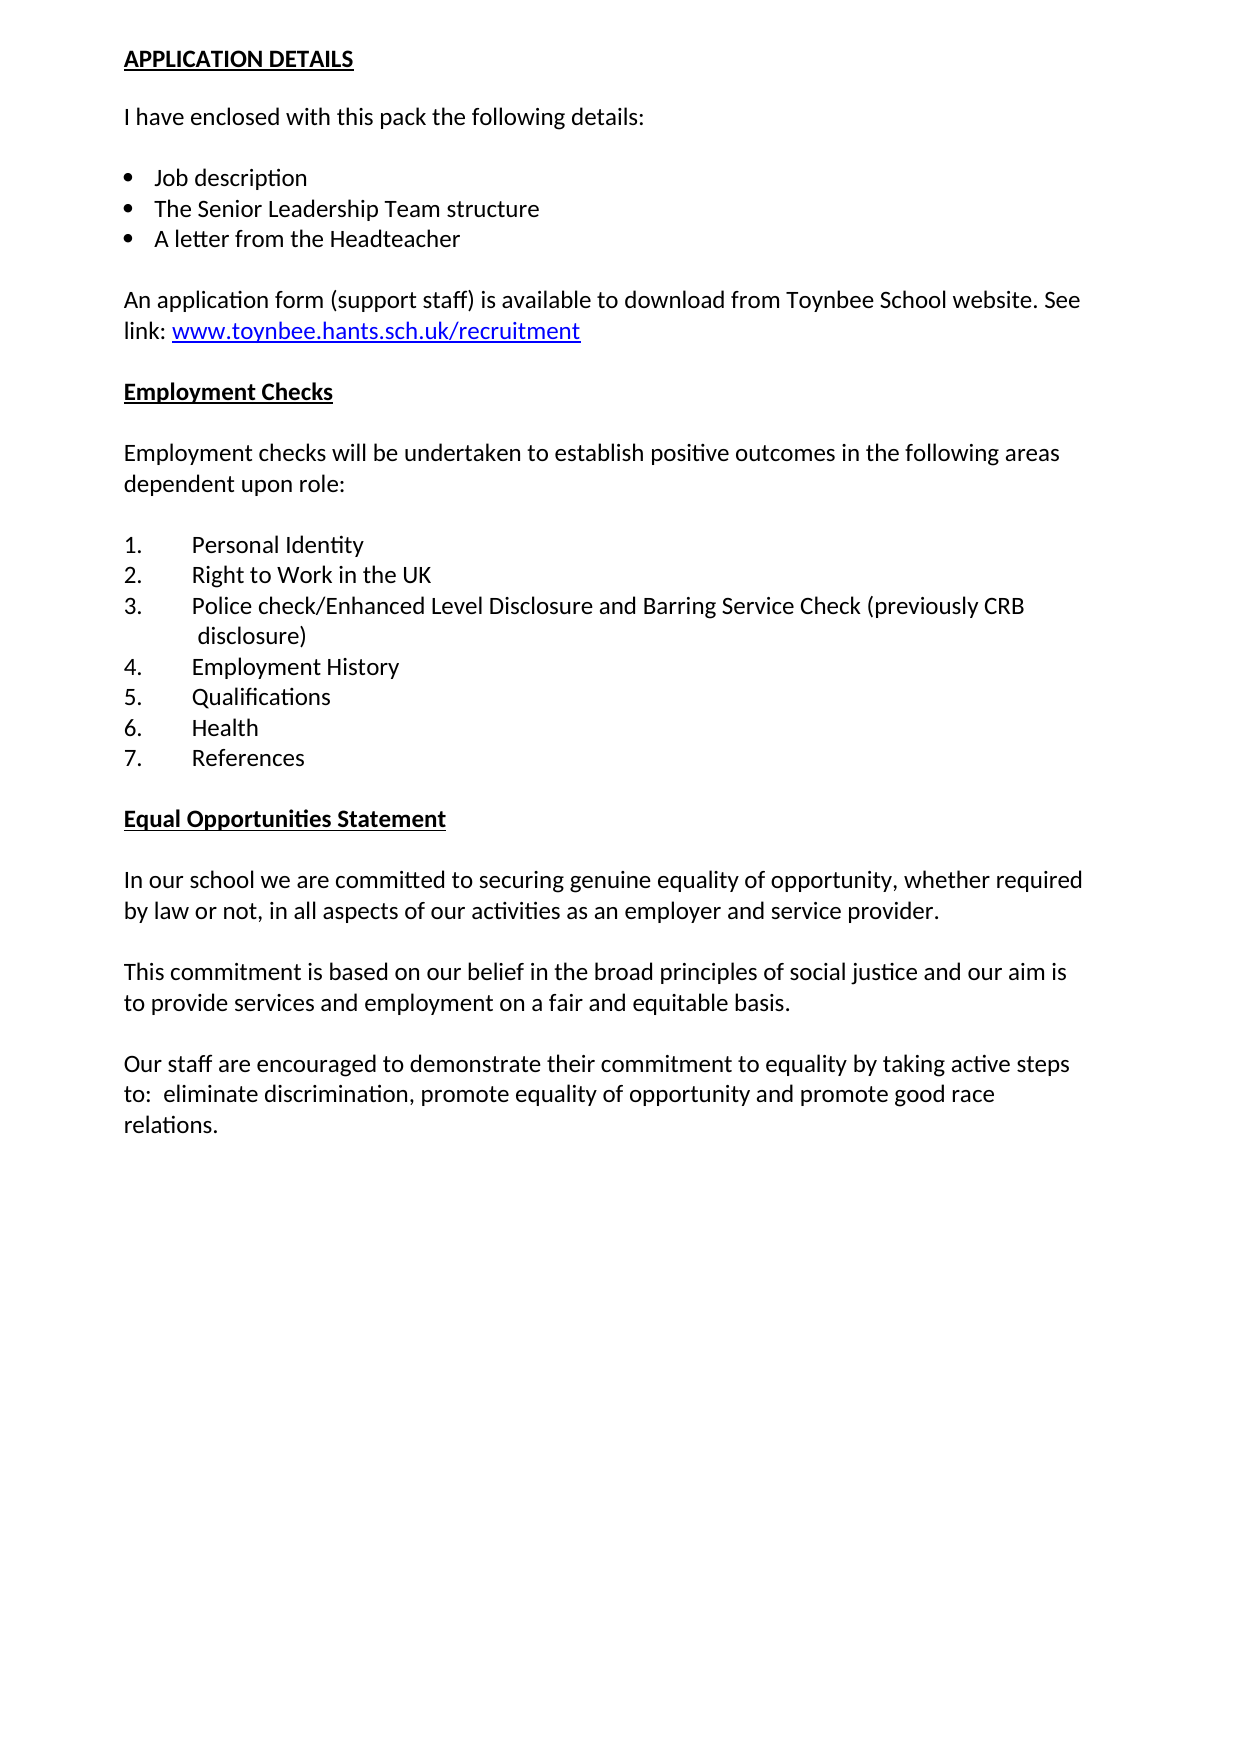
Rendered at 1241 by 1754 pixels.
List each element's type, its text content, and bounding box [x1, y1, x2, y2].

list A letter from the Headteacher [123, 224, 1094, 254]
text Equal Opportunities Statement [123, 803, 1094, 834]
text Our staff are encouraged to demonstrate their commitment to equality by taking active steps to: eliminate discrimination, promote equality of opportunity and promote good race relations. [123, 1048, 1094, 1139]
list The Senior Leadership Team structure [123, 193, 1094, 224]
list Police check/Enhanced Level Disclosure and Barring Service Check (previously CRB disclosure) [123, 590, 1094, 651]
text Employment Checks [123, 376, 1094, 407]
text An application form (support staff) is available to download from Toynbee School website. See link: www.toynbee.hants.sch.uk/recruitment [123, 285, 1094, 346]
list Employment History [123, 651, 1094, 681]
text I have enclosed with this pack the following details: [123, 102, 1094, 132]
list Personal Identity [123, 529, 1094, 559]
list References [123, 742, 1094, 773]
list Health [123, 712, 1094, 742]
text Employment checks will be undertaken to establish positive outcomes in the following areas dependent upon role: [123, 437, 1094, 498]
text This commitment is based on our belief in the broad principles of social justice and our aim is to provide services and employment on a fair and equitable basis. [123, 956, 1094, 1017]
list Job description [123, 163, 1094, 193]
text In our school we are committed to securing genuine equality of opportunity, whether required by law or not, in all aspects of our activities as an employer and service provider. [123, 864, 1094, 926]
list Qualifications [123, 681, 1094, 712]
text APPLICATION DETAILS [123, 43, 1094, 73]
list Right to Work in the UK [123, 559, 1094, 590]
